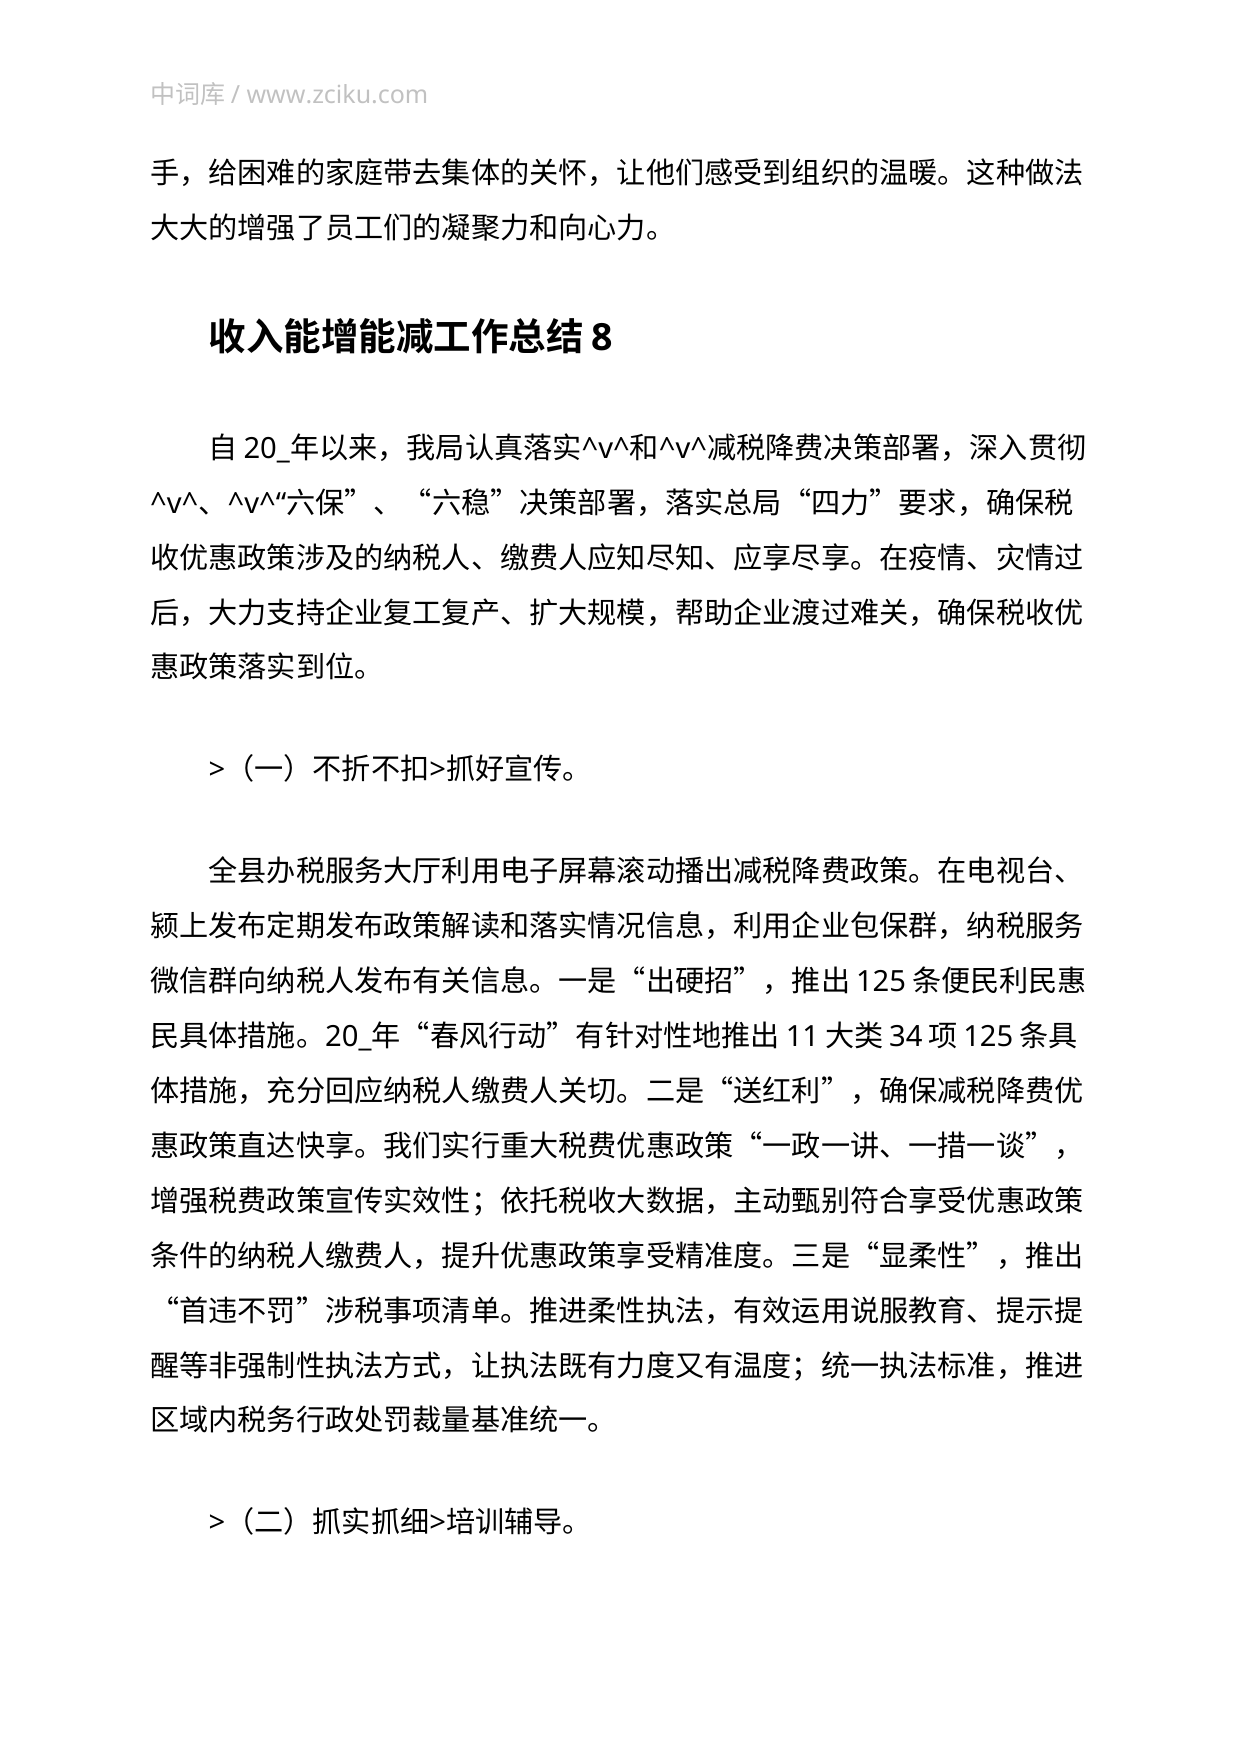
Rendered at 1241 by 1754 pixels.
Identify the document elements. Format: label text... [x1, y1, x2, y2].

text >（一）不折不扣>抓好宣传。 [150, 746, 1090, 788]
text >（二）抓实抓细>培训辅导。 [150, 1499, 1090, 1541]
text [150, 150, 1090, 247]
text 全县办税服务大厅利用电子屏幕滚动播出减税降费政策。在电视台、颍上发布定期发布政策解读和落实情况信息，利用企业包保群，纳税服务微信群向纳税人发布有关信息。一是“出硬招”，推出125条便民利民惠民具体措施。20_年“春风行动”有针对性地推出11大类34项125条具体措施，充分回应纳税人缴费人关切。二是“送红利”，确保减税降费优惠政策直达快享。我们实行重大税费优惠政策“一政一讲、一措一谈”，增强税费政策宣传实效性；依托税收大数据，主动甄别符合享受优惠政策条件的纳税人缴费人，提升优惠政策享受精准度。三是“显柔性”，推出“首违不罚”涉税事项清单。推进柔性执法，有效运用说服教育、提示提醒等非强制性执法方式，让执法既有力度又有温度；统一执法标准，推进区域内税务行政处罚裁量基准统一。 [150, 848, 1090, 1439]
text 收入能增能减工作总结8 [150, 307, 1090, 361]
text 自20_年以来，我局认真落实^v^和^v^减税降费决策部署，深入贯彻^v^、^v^“六保”、“六稳”决策部署，落实总局“四力”要求，确保税收优惠政策涉及的纳税人、缴费人应知尽知、应享尽享。在疫情、灾情过后，大力支持企业复工复产、扩大规模，帮助企业渡过难关，确保税收优惠政策落实到位。 [150, 424, 1090, 686]
